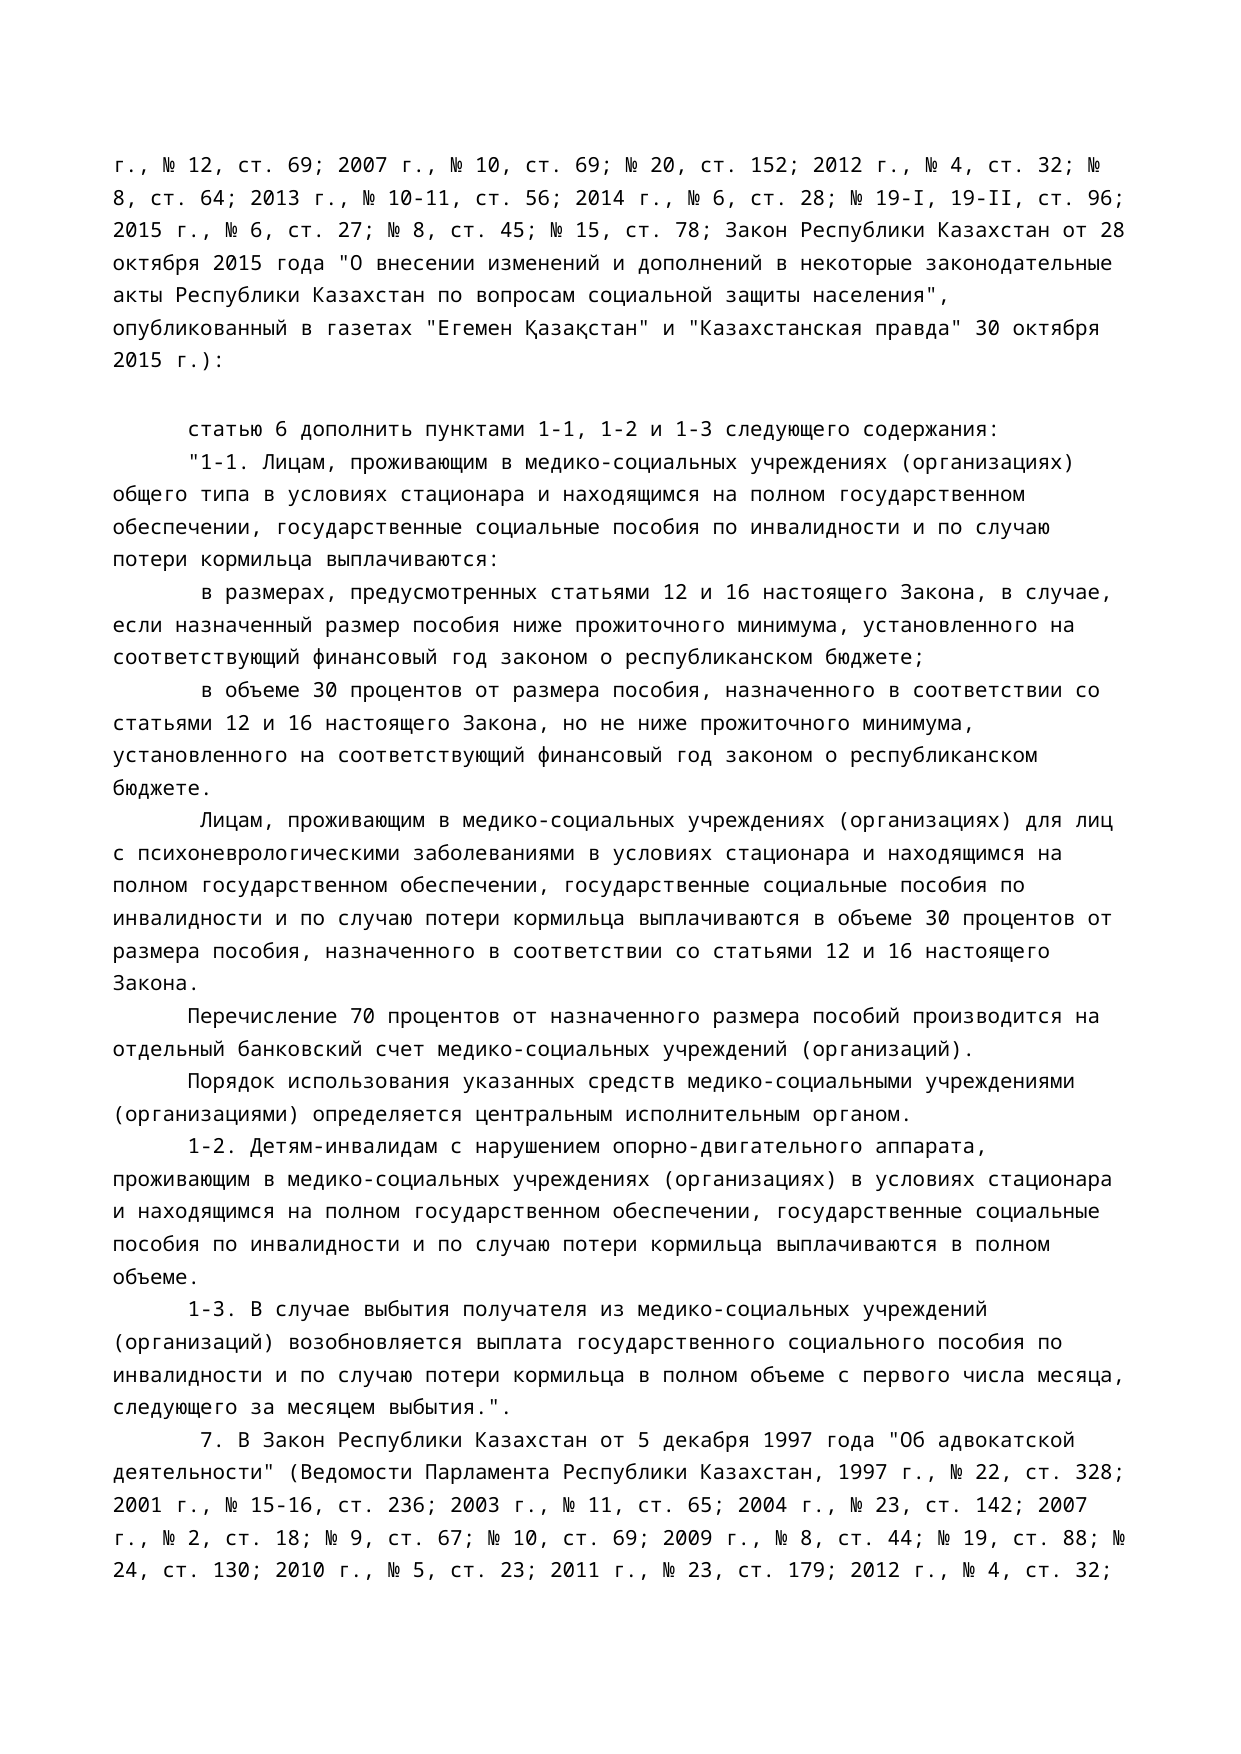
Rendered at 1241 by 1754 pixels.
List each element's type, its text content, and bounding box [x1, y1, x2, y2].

text Перечисление 70 процентов от назначенного размера пособий производится на отдельный банковский счет медико-социальных учреждений (организаций). [112, 1001, 1128, 1062]
text "1-1. Лицам, проживающим в медико-социальных учреждениях (организациях) общего типа в условиях стационара и находящимся на полном государственном обеспечении, государственные социальные пособия по инвалидности и по случаю потери кормильца выплачиваются: [112, 447, 1128, 573]
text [112, 150, 1128, 374]
text 1-3. В случае выбытия получателя из медико-социальных учреждений (организаций) возобновляется выплата государственного социального пособия по инвалидности и по случаю потери кормильца в полном объеме с первого числа месяца, следующего за месяцем выбытия.". [112, 1294, 1128, 1421]
text статью 6 дополнить пунктами 1-1, 1-2 и 1-3 следующего содержания: [112, 414, 1128, 443]
text 1-2. Детям-инвалидам с нарушением опорно-двигательного аппарата, проживающим в медико-социальных учреждениях (организациях) в условиях стационара и находящимся на полном государственном обеспечении, государственные социальные пособия по инвалидности и по случаю потери кормильца выплачиваются в полном объеме. [112, 1131, 1128, 1290]
text в объеме 30 процентов от размера пособия, назначенного в соответствии со статьями 12 и 16 настоящего Закона, но не ниже прожиточного минимума, установленного на соответствующий финансовый год законом о республиканском бюджете. [112, 675, 1128, 801]
text Порядок использования указанных средств медико-социальными учреждениями (организациями) определяется центральным исполнительным органом. [112, 1066, 1128, 1127]
text в размерах, предусмотренных статьями 12 и 16 настоящего Закона, в случае, если назначенный размер пособия ниже прожиточного минимума, установленного на соответствующий финансовый год законом о республиканском бюджете; [112, 577, 1128, 671]
text Лицам, проживающим в медико-социальных учреждениях (организациях) для лиц с психоневрологическими заболеваниями в условиях стационара и находящимся на полном государственном обеспечении, государственные социальные пособия по инвалидности и по случаю потери кормильца выплачиваются в объеме 30 процентов от размера пособия, назначенного в соответствии со статьями 12 и 16 настоящего Закона. [112, 805, 1128, 997]
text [112, 1425, 1128, 1584]
